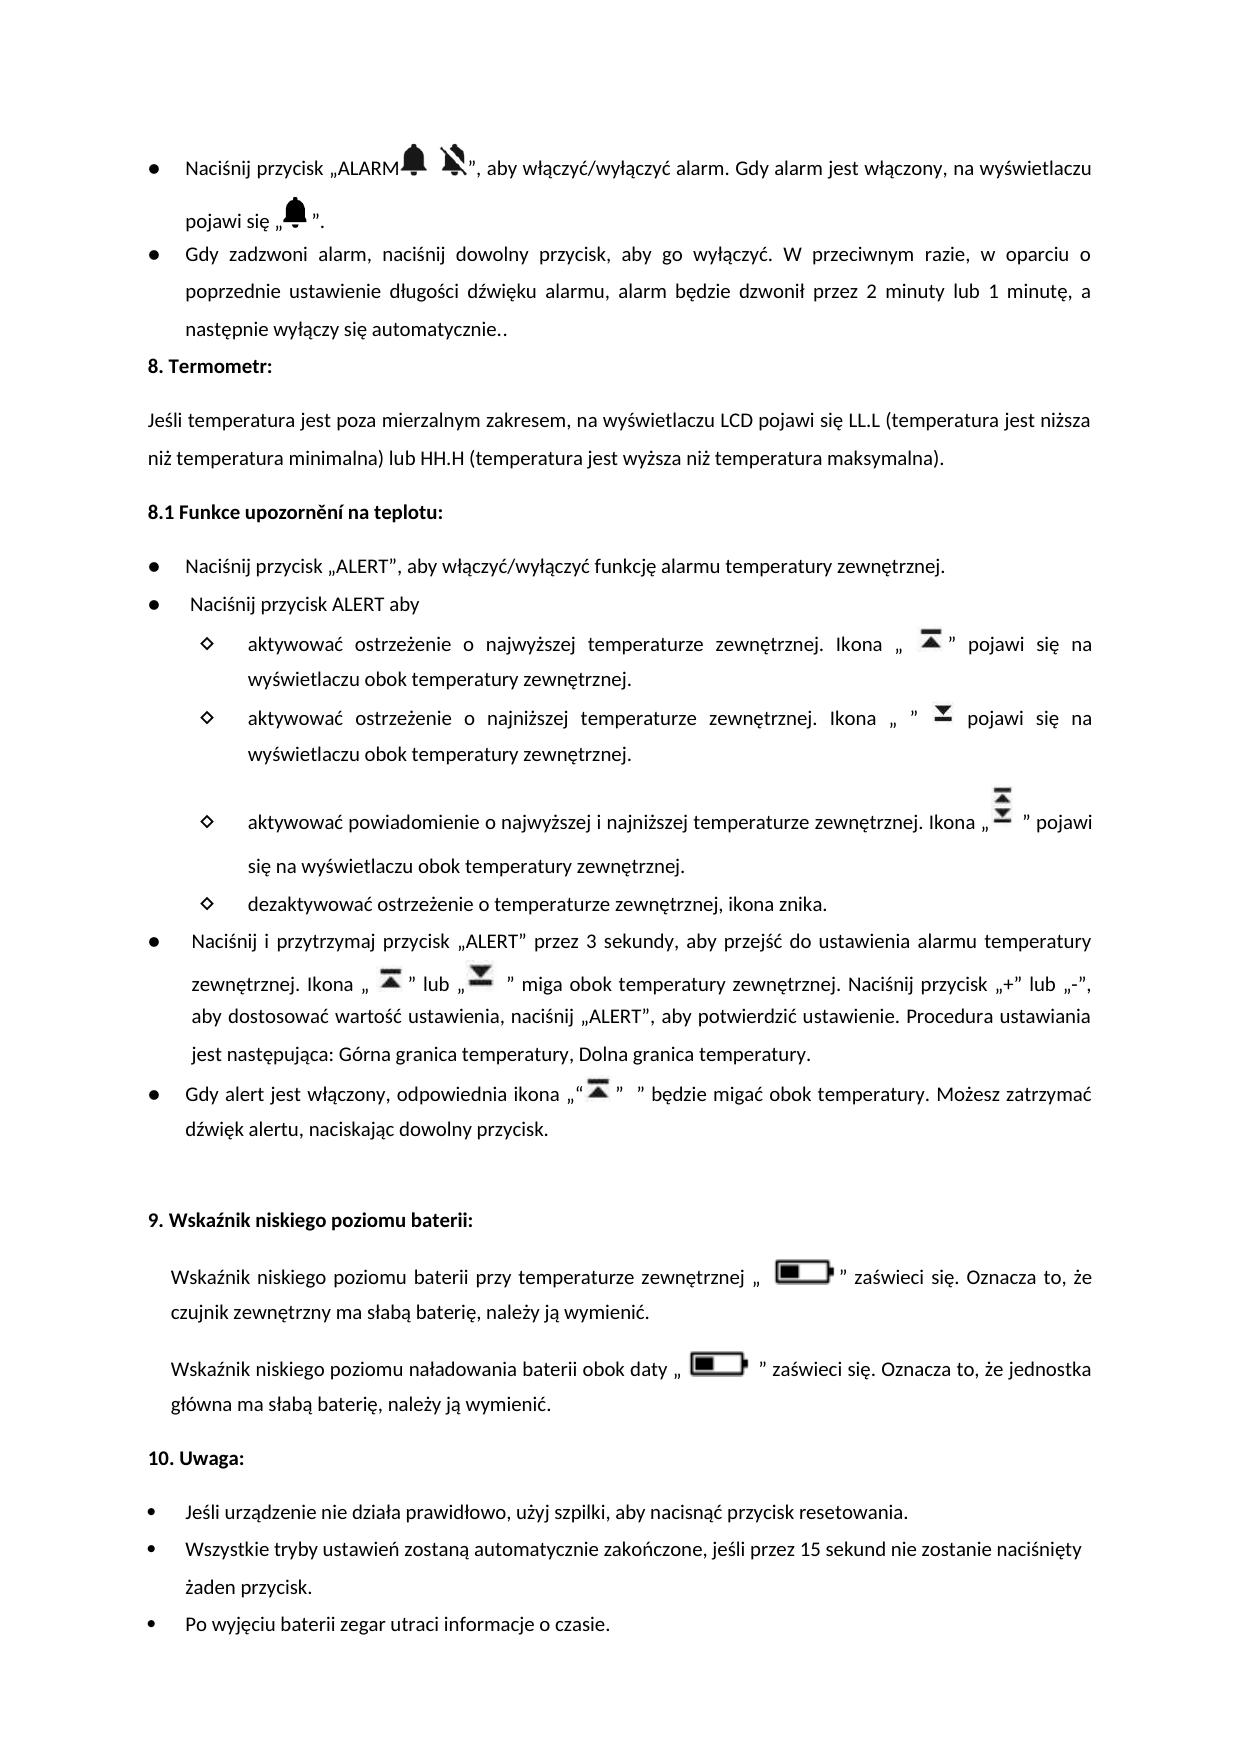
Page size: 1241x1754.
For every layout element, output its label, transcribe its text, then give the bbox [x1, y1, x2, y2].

picture [768, 1258, 839, 1285]
list aktywować ostrzeżenie o najniższej temperaturze zewnętrznej. Ikona „ ” pojawi się na wyświetlaczu obok temperatury zewnętrznej. [198, 697, 1092, 772]
list aktywować ostrzeżenie o najwyższej temperaturze zewnętrznej. Ikona „ ” pojawi się na wyświetlaczu obok temperatury zewnętrznej. [198, 622, 1092, 697]
list Jeśli urządzenie nie działa prawidłowo, użyj szpilki, aby nacisnąć przycisk resetowania. [148, 1493, 1092, 1531]
list aktywować powiadomienie o najwyższej i najniższej temperaturze zewnętrznej. Ikona „ ” pojawi się na wyświetlaczu obok temperatury zewnętrznej. [198, 772, 1092, 885]
picture [283, 197, 307, 229]
text 8. Termometr: [148, 347, 1092, 385]
list Naciśnij przycisk ALERT aby [148, 585, 1092, 622]
list Naciśnij przycisk „ALARM”, aby włączyć/wyłączyć alarm. Gdy alarm jest włączony, na wyświetlaczu pojawi się „ ”. [148, 122, 1092, 235]
picture [400, 138, 468, 176]
picture [583, 1075, 615, 1102]
text Wskaźnik niskiego poziomu naładowania baterii obok daty „ ” zaświeci się. Oznacza to, że jednostka główna ma słabą baterię, należy ją wymienić. [171, 1347, 1092, 1422]
list Gdy alert jest włączony, odpowiednia ikona „“” ” będzie migać obok temperatury. Możesz zatrzymać dźwięk alertu, naciskając dowolny przycisk. [148, 1072, 1092, 1147]
text Wskaźnik niskiego poziomu baterii przy temperaturze zewnętrznej „ ” zaświeci się. Oznacza to, że czujnik zewnętrzny ma słabą baterię, należy ją wymienić. [171, 1256, 1092, 1331]
picture [931, 701, 955, 725]
list Naciśnij przycisk „ALERT”, aby włączyć/wyłączyć funkcję alarmu temperatury zewnętrznej. [148, 547, 1092, 585]
text 8.1 Funkce upozornění na teplotu: [148, 493, 1092, 531]
list Gdy zadzwoni alarm, naciśnij dowolny przycisk, aby go wyłączyć. W przeciwnym razie, w oparciu o poprzednie ustawienie długości dźwięku alarmu, alarm będzie dzwonił przez 2 minuty lub 1 minutę, a następnie wyłączy się automatycznie.. [148, 235, 1092, 347]
text Jeśli temperatura jest poza mierzalnym zakresem, na wyświetlaczu LCD pojawi się LL.L (temperatura jest niższa niż temperatura minimalna) lub HH.H (temperatura jest wyższa niż temperatura maksymalna). [148, 401, 1092, 476]
text 9. Wskaźnik niskiego poziomu baterii: [148, 1201, 1092, 1239]
list Po wyjęciu baterii zegar utraci informacje o czasie. [148, 1606, 1092, 1643]
list Naciśnij i przytrzymaj przycisk „ALERT” przez 3 sekundy, aby przejść do ustawienia alarmu temperatury zewnętrznej. Ikona „ ” lub „ ” miga obok temperatury zewnętrznej. Naciśnij przycisk „+” lub „-”, aby dostosować wartość ustawienia, naciśnij „ALERT”, aby potwierdzić ustawienie. Procedura ustawiania jest następująca: Górna granica temperatury, Dolna granica temperatury. [148, 922, 1092, 1072]
picture [465, 960, 499, 992]
picture [990, 785, 1017, 829]
list dezaktywować ostrzeżenie o temperaturze zewnętrznej, ikona znika. [198, 885, 1092, 922]
picture [916, 625, 948, 652]
text 10. Uwaga: [148, 1439, 1092, 1476]
picture [683, 1350, 753, 1377]
picture [376, 965, 408, 992]
list Wszystkie tryby ustawień zostaną automatycznie zakończone, jeśli przez 15 sekund nie zostanie naciśnięty żaden przycisk. [148, 1531, 1092, 1606]
